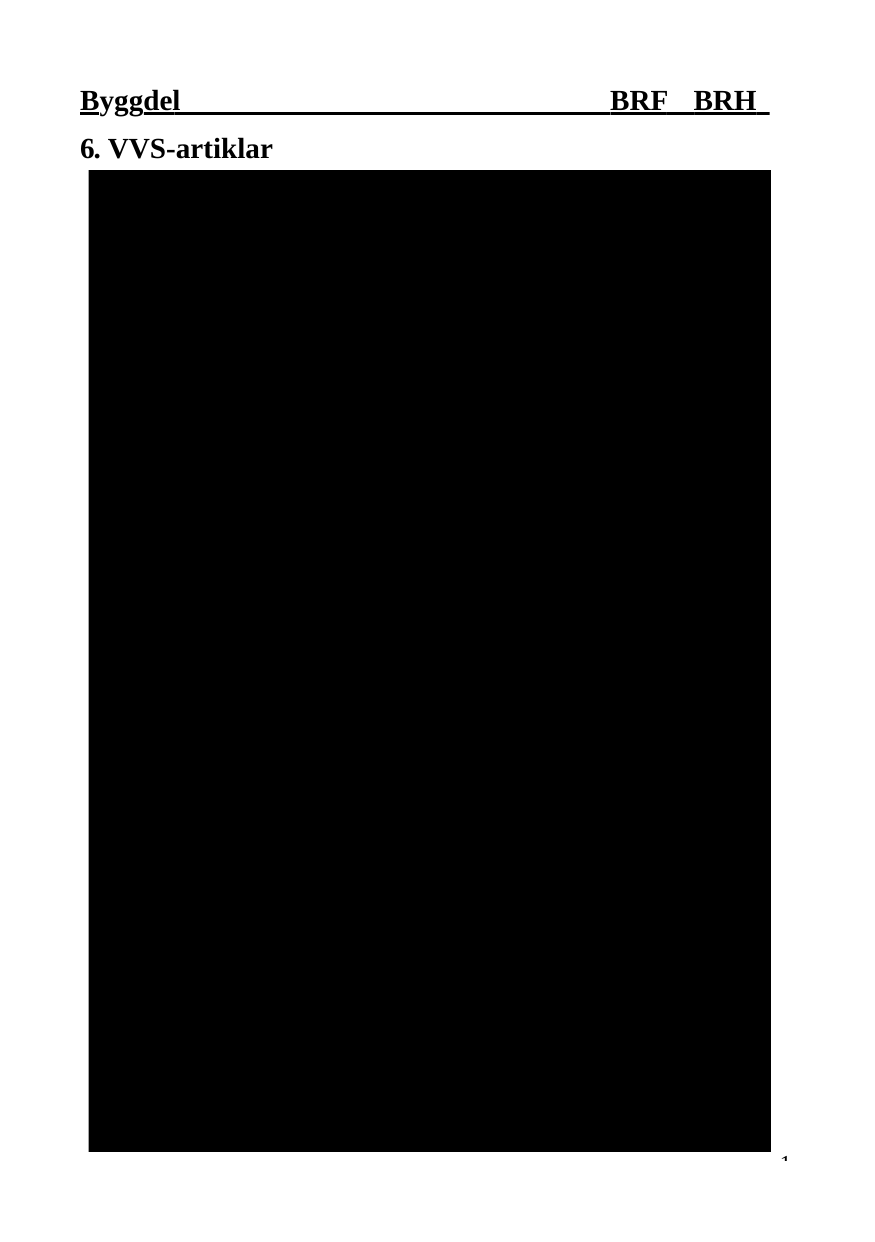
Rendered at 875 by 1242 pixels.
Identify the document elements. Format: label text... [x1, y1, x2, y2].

picture [88, 170, 771, 1152]
subtitle Byggdel BRF BRH [80, 83, 803, 116]
list VVS-artiklar [80, 132, 803, 165]
